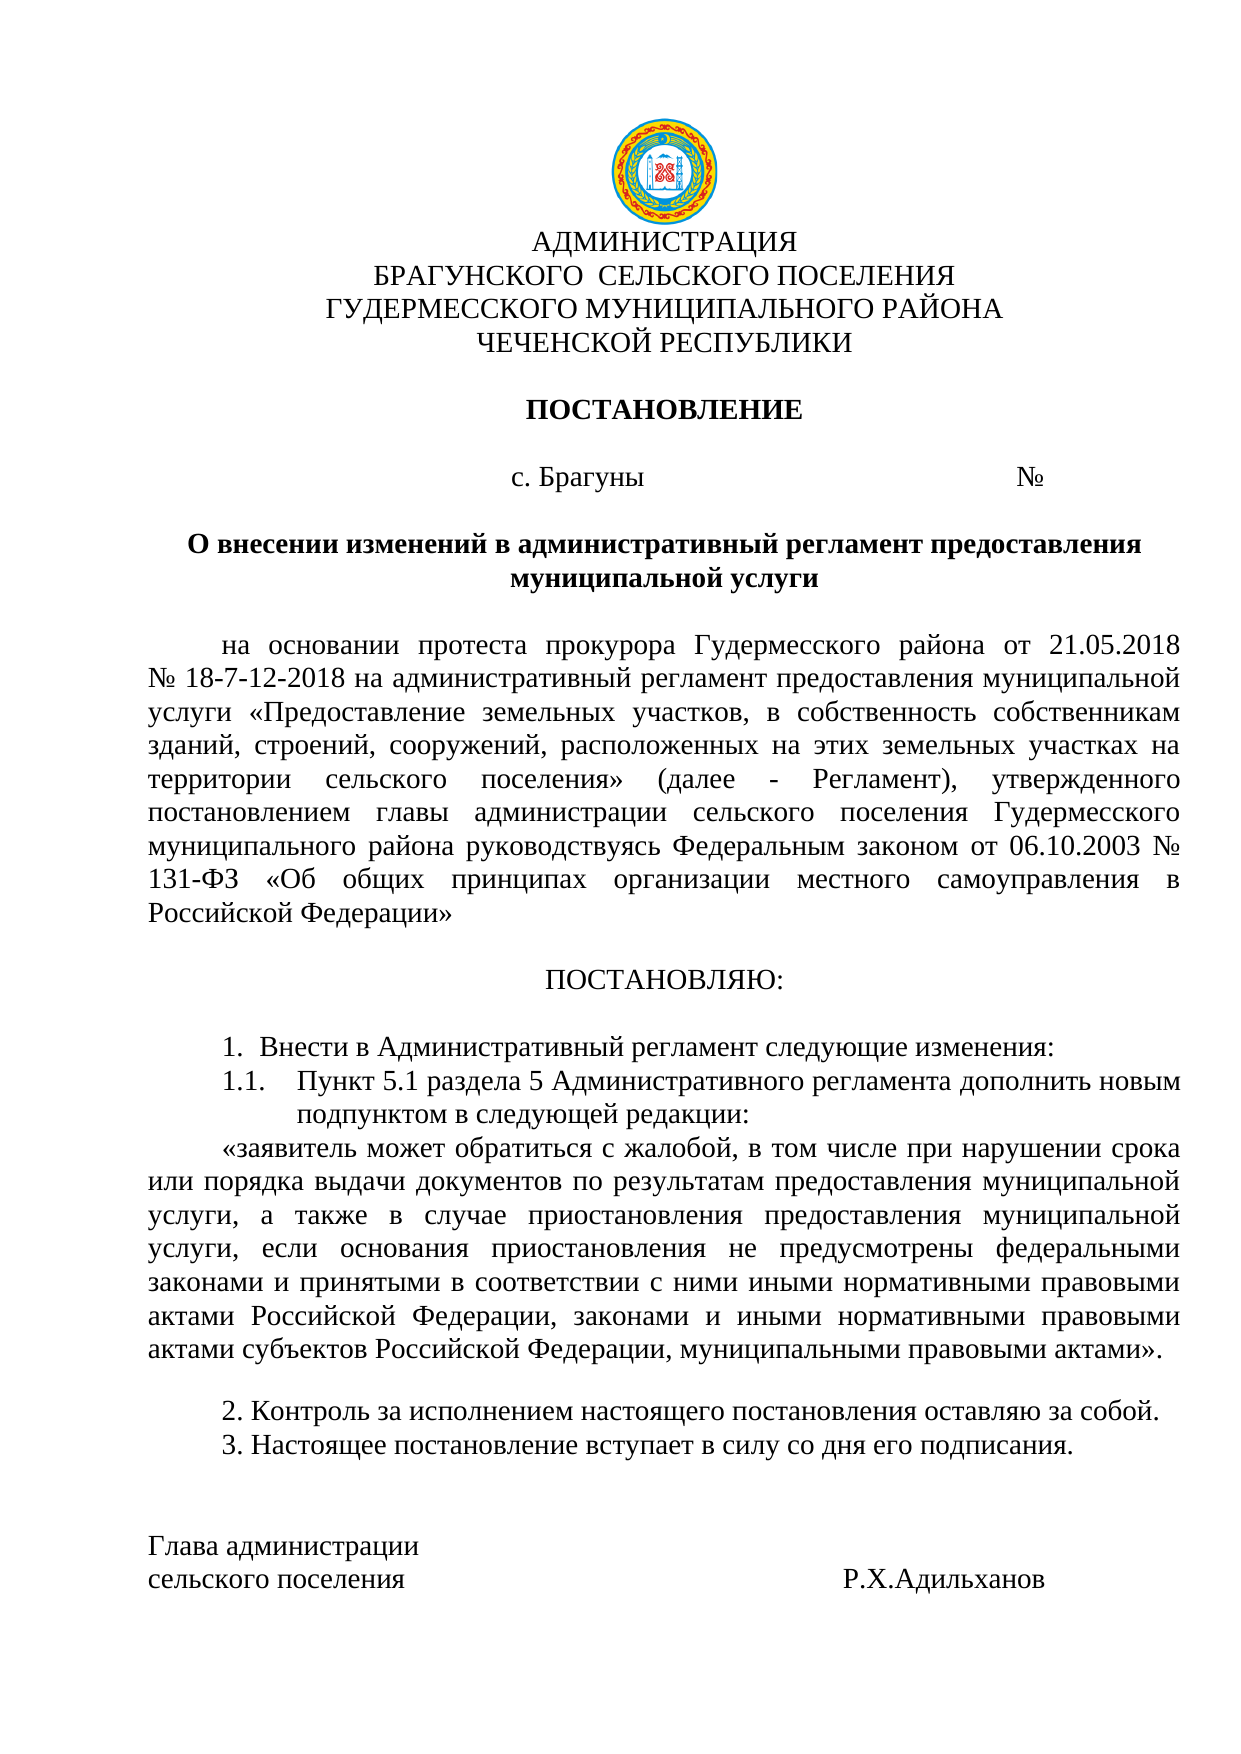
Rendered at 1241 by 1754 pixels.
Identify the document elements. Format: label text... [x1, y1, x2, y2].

list Пункт 5.1 раздела 5 Административного регламента дополнить новым подпунктом в следующей редакции: [222, 1063, 1181, 1130]
text «заявитель может обратиться с жалобой, в том числе при нарушении срока или порядка выдачи документов по результатам предоставления муниципальной услуги, а также в случае приостановления предоставления муниципальной услуги, если основания приостановления не предусмотрены федеральными законами и принятыми в соответствии с ними иными нормативными правовыми актами Российской Федерации, законами и иными нормативными правовыми актами субъектов Российской Федерации, муниципальными правовыми актами». [148, 1130, 1181, 1365]
picture [672, 118, 718, 161]
text 3. Настоящее постановление вступает в силу со дня его подписания. [148, 1427, 1181, 1461]
text ПОСТАНОВЛЯЮ: [148, 962, 1181, 996]
text ПОСТАНОВЛЕНИЕ [148, 392, 1181, 426]
text на основании протеста прокурора Гудермесского района от 21.05.2018 № 18-7-12-2018 на административный регламент предоставления муниципальной услуги «Предоставление земельных участков, в собственность собственникам зданий, строений, сооружений, расположенных на этих земельных участках на территории сельского поселения» (далее - Регламент), утвержденного постановлением главы администрации сельского поселения Гудермесского муниципального района руководствуясь Федеральным законом от 06.10.2003 № 131-ФЗ «Об общих принципах организации местного самоуправления в Российской Федерации» [148, 627, 1181, 929]
text ЧЕЧЕНСКОЙ РЕСПУБЛИКИ [148, 325, 1181, 358]
text АДМИНИСТРАЦИЯ [148, 224, 1181, 258]
list Внести в Административный регламент следующие изменения: [222, 1029, 1181, 1063]
picture [615, 122, 715, 222]
text БРАГУНСКОГО СЕЛЬСКОГО ПОСЕЛЕНИЯ [148, 258, 1181, 291]
text О внесении изменений в административный регламент предоставления муниципальной услуги [148, 526, 1181, 593]
picture [675, 182, 718, 225]
picture [611, 118, 658, 165]
picture [611, 179, 654, 225]
text ГУДЕРМЕССКОГО МУНИЦИПАЛЬНОГО РАЙОНА [148, 291, 1181, 325]
text 2. Контроль за исполнением настоящего постановления оставляю за собой. [148, 1393, 1181, 1427]
text Глава администрации [148, 1528, 1181, 1561]
text с. Брагуны № [148, 459, 1181, 493]
text сельского поселения Р.Х.Адильханов [148, 1561, 1181, 1595]
